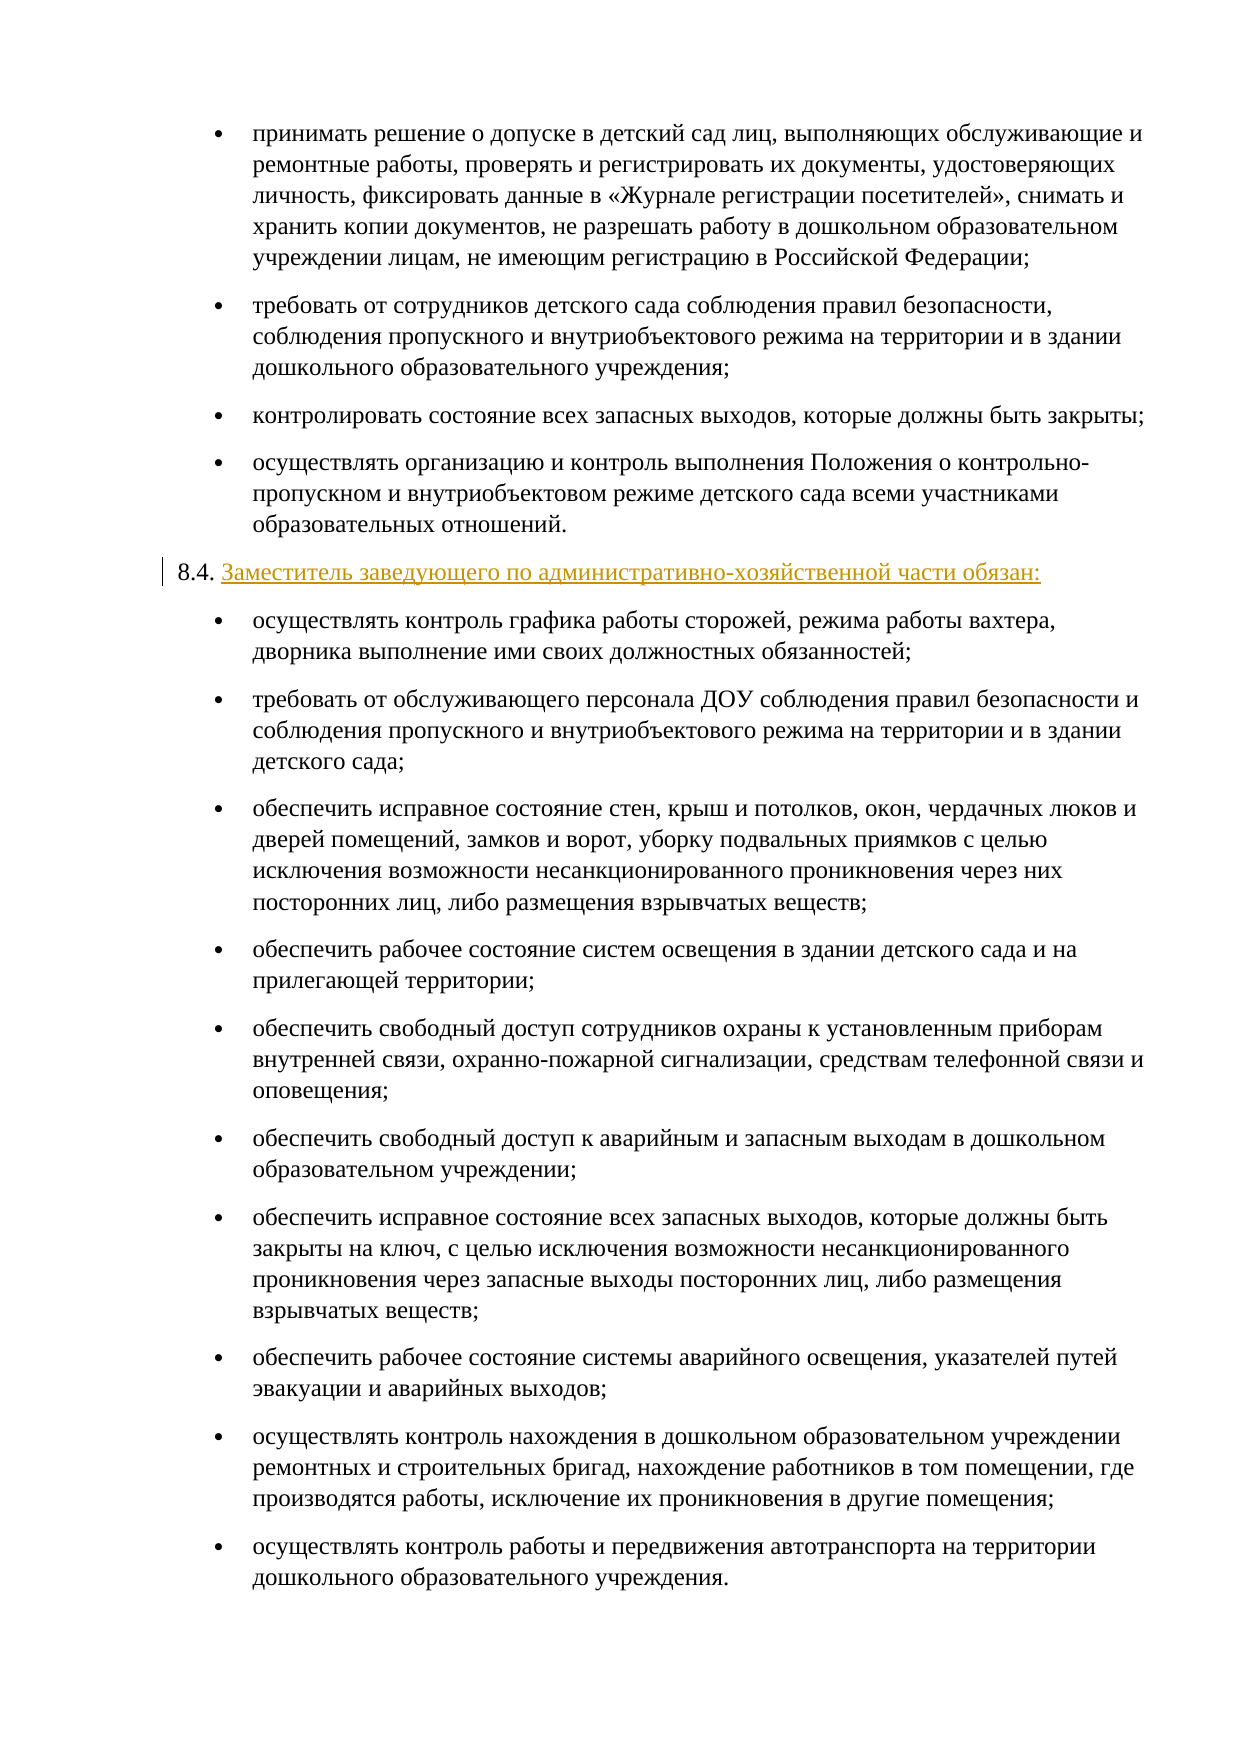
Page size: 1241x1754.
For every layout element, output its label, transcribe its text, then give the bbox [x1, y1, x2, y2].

list обеспечить рабочее состояние систем освещения в здании детского сада и на прилегающей территории; [215, 934, 1152, 994]
list обеспечить исправное состояние стен, крыш и потолков, окон, чердачных люков и дверей помещений, замков и ворот, уборку подвальных приямков с целью исключения возможности несанкционированного проникновения через них посторонних лиц, либо размещения взрывчатых веществ; [215, 793, 1152, 915]
list осуществлять контроль графика работы сторожей, режима работы вахтера, дворника выполнение ими своих должностных обязанностей; [215, 605, 1152, 665]
list осуществлять контроль работы и передвижения автотранспорта на территории дошкольного образовательного учреждения. [215, 1531, 1152, 1591]
text 8.4. [177, 557, 1152, 586]
list требовать от сотрудников детского сада соблюдения правил безопасности, соблюдения пропускного и внутриобъектового режима на территории и в здании дошкольного образовательного учреждения; [215, 290, 1152, 381]
list обеспечить исправное состояние всех запасных выходов, которые должны быть закрыты на ключ, с целью исключения возможности несанкционированного проникновения через запасные выходы посторонних лиц, либо размещения взрывчатых веществ; [215, 1202, 1152, 1323]
list принимать решение о допуске в детский сад лиц, выполняющих обслуживающие и ремонтные работы, проверять и регистрировать их документы, удостоверяющих личность, фиксировать данные в «Журнале регистрации посетителей», снимать и хранить копии документов, не разрешать работу в дошкольном образовательном учреждении лицам, не имеющим регистрацию в Российской Федерации; [215, 118, 1152, 271]
list требовать от обслуживающего персонала ДОУ соблюдения правил безопасности и соблюдения пропускного и внутриобъектового режима на территории и в здании детского сада; [215, 684, 1152, 774]
list обеспечить свободный доступ к аварийным и запасным выходам в дошкольном образовательном учреждении; [215, 1123, 1152, 1183]
list осуществлять контроль нахождения в дошкольном образовательном учреждении ремонтных и строительных бригад, нахождение работников в том помещении, где производятся работы, исключение их проникновения в другие помещения; [215, 1421, 1152, 1512]
list обеспечить рабочее состояние системы аварийного освещения, указателей путей эвакуации и аварийных выходов; [215, 1342, 1152, 1402]
list обеспечить свободный доступ сотрудников охраны к установленным приборам внутренней связи, охранно-пожарной сигнализации, средствам телефонной связи и оповещения; [215, 1013, 1152, 1104]
list контролировать состояние всех запасных выходов, которые должны быть закрыты; [215, 400, 1152, 428]
list осуществлять организацию и контроль выполнения Положения о контрольно-пропускном и внутриобъектовом режиме детского сада всеми участниками образовательных отношений. [215, 447, 1152, 538]
